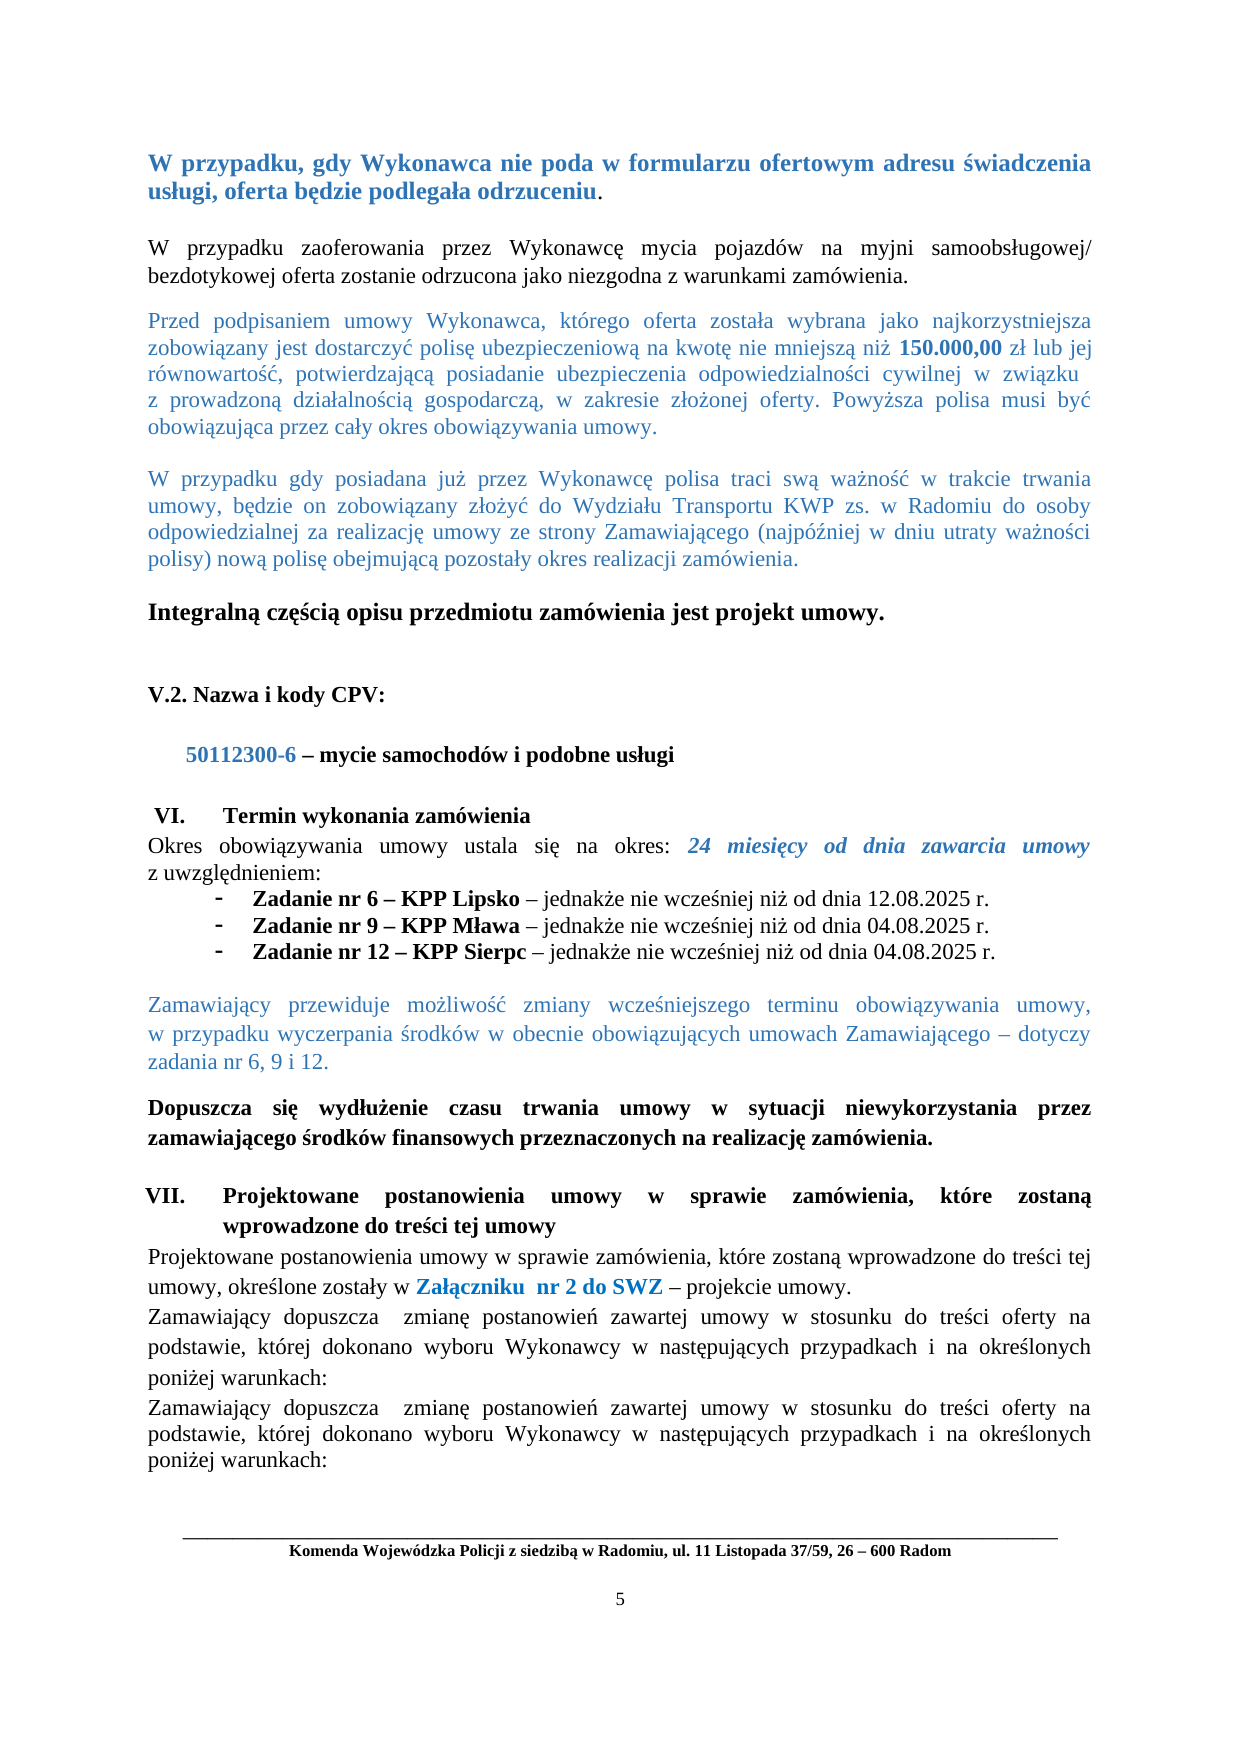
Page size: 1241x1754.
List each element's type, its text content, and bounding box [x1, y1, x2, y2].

text Zamawiający dopuszcza zmianę postanowień zawartej umowy w stosunku do treści oferty na podstawie, której dokonano wyboru Wykonawcy w następujących przypadkach i na określonych poniżej warunkach: [148, 1303, 1093, 1390]
list Termin wykonania zamówienia [185, 802, 1093, 828]
list Dopuszcza się wydłużenie czasu trwania umowy w sytuacji niewykorzystania przez zamawiającego środków finansowych przeznaczonych na realizację zamówienia. [148, 1093, 1093, 1150]
text W przypadku zaoferowania przez Wykonawcę mycia pojazdów na myjni samoobsługowej/ bezdotykowej oferta zostanie odrzucona jako niezgodna z warunkami zamówienia. [148, 234, 1093, 289]
text W przypadku, gdy Wykonawca nie poda w formularzu ofertowym adresu świadczenia usługi, oferta będzie podlegała odrzuceniu. [148, 148, 1093, 205]
list Zadanie nr 9 – KPP Mława – jednakże nie wcześniej niż od dnia 04.08.2025 r. [214, 912, 1093, 938]
text Projektowane postanowienia umowy w sprawie zamówienia, które zostaną wprowadzone do treści tej umowy, określone zostały w Załączniku nr 2 do SWZ – projekcie umowy. [148, 1243, 1093, 1299]
text Integralną częścią opisu przedmiotu zamówienia jest projekt umowy. [148, 597, 1093, 626]
text Okres obowiązywania umowy ustala się na okres: 24 miesięcy od dnia zawarcia umowy z uwzględnieniem: [148, 832, 1093, 885]
list Projektowane postanowienia umowy w sprawie zamówienia, które zostaną wprowadzone do treści tej umowy [185, 1182, 1093, 1239]
text W przypadku gdy posiadana już przez Wykonawcę polisa traci swą ważność w trakcie trwania umowy, będzie on zobowiązany złożyć do Wydziału Transportu KWP zs. w Radomiu do osoby odpowiedzialnej za realizację umowy ze strony Zamawiającego (najpóźniej w dniu utraty ważności polisy) nową polisę obejmującą pozostały okres realizacji zamówienia. [148, 466, 1093, 571]
text Zamawiający dopuszcza zmianę postanowień zawartej umowy w stosunku do treści oferty na podstawie, której dokonano wyboru Wykonawcy w następujących przypadkach i na określonych poniżej warunkach: [148, 1394, 1093, 1473]
list Zadanie nr 6 – KPP Lipsko – jednakże nie wcześniej niż od dnia 12.08.2025 r. [214, 885, 1093, 912]
list Zadanie nr 12 – KPP Sierpc – jednakże nie wcześniej niż od dnia 04.08.2025 r. [214, 938, 1093, 965]
text 50112300-6 – mycie samochodów i podobne usługi [186, 742, 1093, 768]
text Zamawiający przewiduje możliwość zmiany wcześniejszego terminu obowiązywania umowy, w przypadku wyczerpania środków w obecnie obowiązujących umowach Zamawiającego – dotyczy zadania nr 6, 9 i 12. [148, 992, 1093, 1075]
text Przed podpisaniem umowy Wykonawca, którego oferta została wybrana jako najkorzystniejsza zobowiązany jest dostarczyć polisę ubezpieczeniową na kwotę nie mniejszą niż 150.000,00 zł lub jej równowartość, potwierdzającą posiadanie ubezpieczenia odpowiedzialności cywilnej w związku z prowadzoną działalnością gospodarczą, w zakresie złożonej oferty. Powyższa polisa musi być obowiązująca przez cały okres obowiązywania umowy. [148, 307, 1093, 439]
text V.2. Nazwa i kody CPV: [148, 681, 1093, 707]
